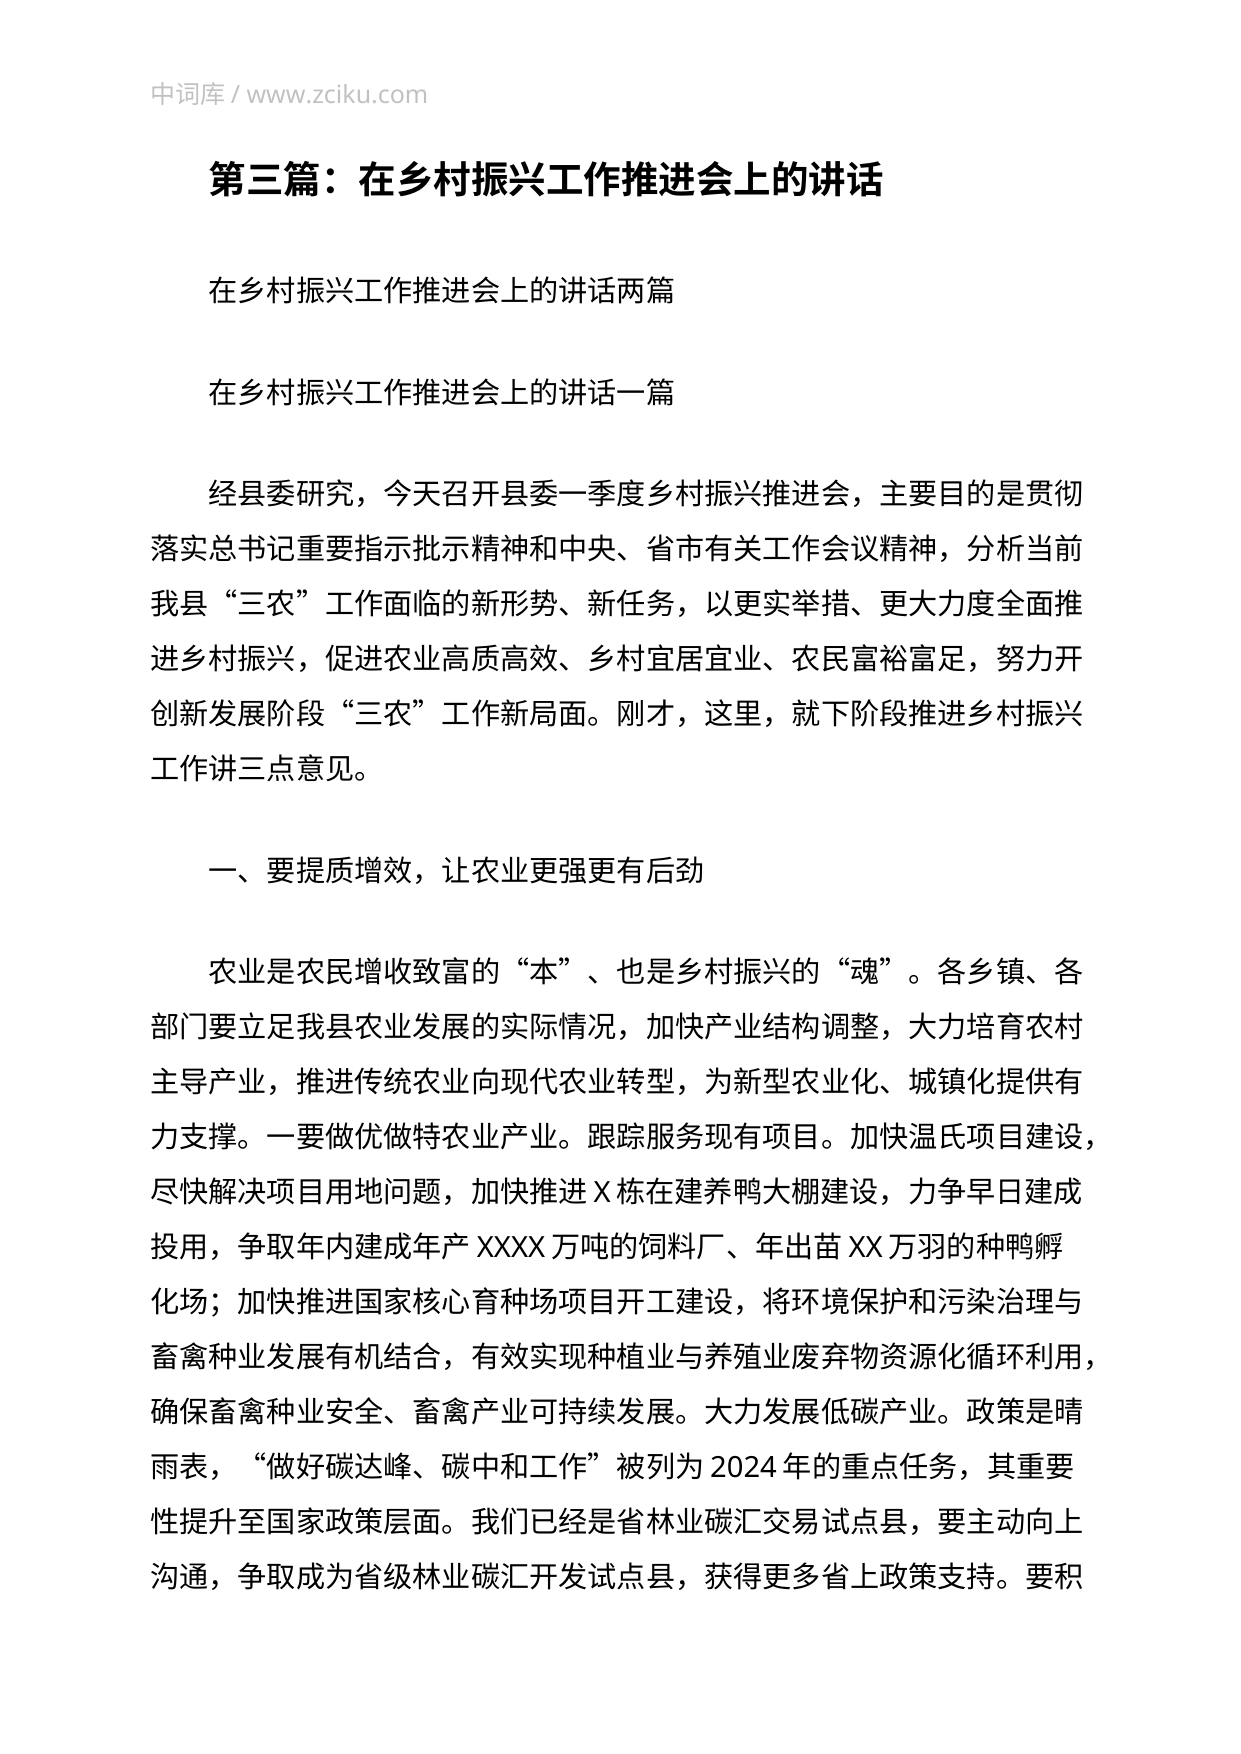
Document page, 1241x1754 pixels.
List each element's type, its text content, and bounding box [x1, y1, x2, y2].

text 第三篇：在乡村振兴工作推进会上的讲话 [150, 150, 1090, 204]
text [150, 949, 1090, 1595]
text 一、要提质增效，让农业更强更有后劲 [150, 847, 1090, 889]
text 在乡村振兴工作推进会上的讲话一篇 [150, 369, 1090, 411]
text 在乡村振兴工作推进会上的讲话两篇 [150, 267, 1090, 310]
text 经县委研究，今天召开县委一季度乡村振兴推进会，主要目的是贯彻落实总书记重要指示批示精神和中央、省市有关工作会议精神，分析当前我县“三农”工作面临的新形势、新任务，以更实举措、更大力度全面推进乡村振兴，促进农业高质高效、乡村宜居宜业、农民富裕富足，努力开创新发展阶段“三农”工作新局面。刚才，这里，就下阶段推进乡村振兴工作讲三点意见。 [150, 471, 1090, 788]
